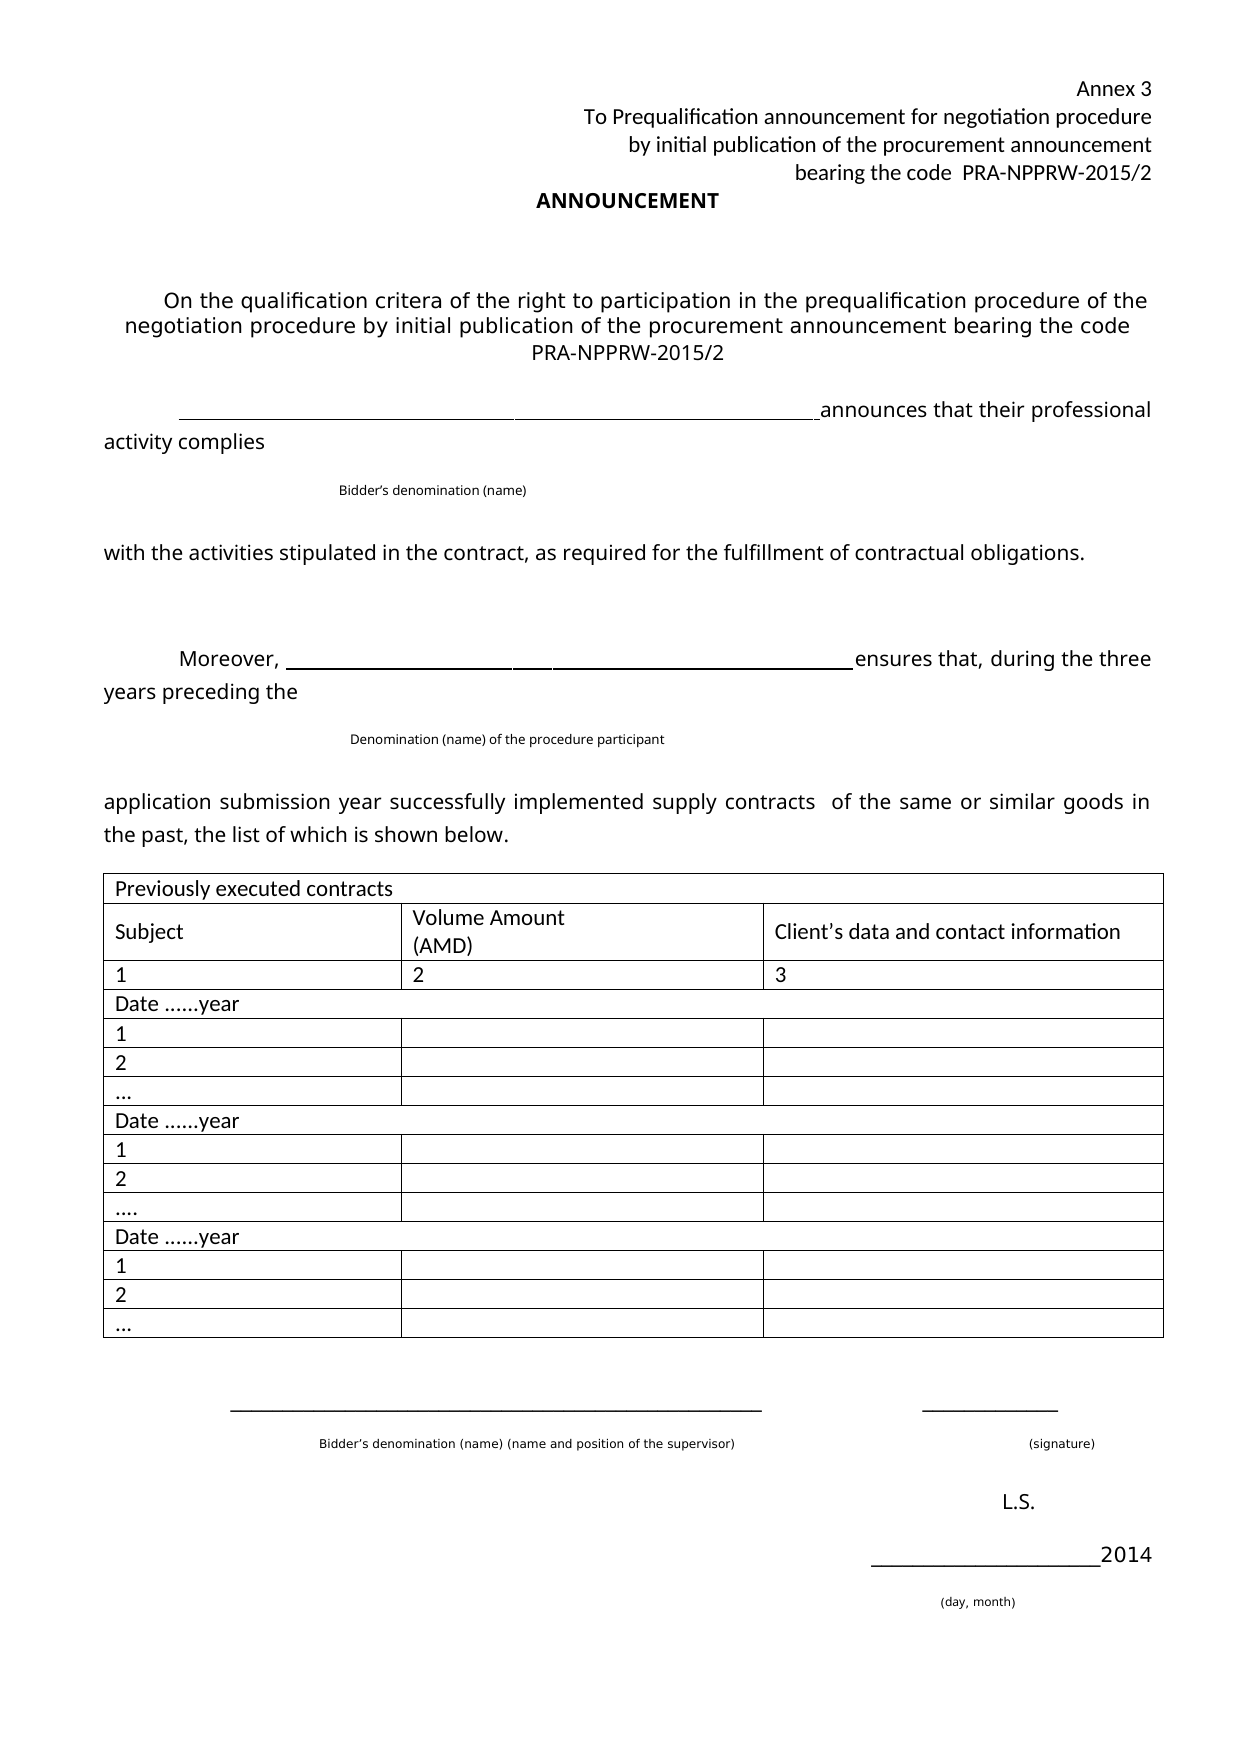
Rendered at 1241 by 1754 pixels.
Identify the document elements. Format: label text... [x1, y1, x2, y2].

table_cell Client’s data and contact information [764, 904, 1163, 959]
text (day, month) [103, 1594, 1152, 1622]
table_cell ... [104, 1309, 401, 1337]
table_cell [402, 1135, 763, 1163]
text Bidder’s denomination (name) (name and position of the supervisor) (signature) [103, 1438, 1152, 1462]
table_cell ... [104, 1077, 401, 1105]
table_cell 2 [104, 1048, 401, 1076]
text Annex 3 [103, 74, 1152, 102]
table_cell [764, 1193, 1163, 1221]
text with the activities stipulated in the contract, as required for the fulfillment of contractual obligations. [103, 538, 1152, 566]
table_cell Volume Amount (AMD) [402, 904, 763, 959]
table_cell 1 [104, 1019, 401, 1047]
table_cell [764, 1309, 1163, 1337]
table_cell Subject [104, 904, 401, 959]
table_cell 2 [402, 961, 763, 988]
text Bidder’s denomination (name) [253, 481, 1152, 512]
table_cell Date ......year [104, 1222, 1163, 1250]
table_cell [402, 1251, 763, 1279]
table_cell [402, 1019, 763, 1047]
text ______________________2014 [103, 1540, 1152, 1569]
text by initial publication of the procurement announcement [103, 130, 1152, 158]
text To Prequalification announcement for negotiation procedure [103, 102, 1152, 130]
text announces that their professional activity complies [103, 395, 1152, 456]
table_cell [764, 1164, 1163, 1192]
table_cell [764, 1251, 1163, 1279]
table_cell [764, 1135, 1163, 1163]
table_cell 2 [104, 1164, 401, 1192]
table_cell 1 [104, 1135, 401, 1163]
table_cell [764, 1048, 1163, 1076]
table_cell [402, 1164, 763, 1192]
table_cell [402, 1077, 763, 1105]
table_cell 2 [104, 1280, 401, 1308]
table_cell [402, 1048, 763, 1076]
table_cell 3 [764, 961, 1163, 988]
text ___________________________________________________ _____________ [103, 1388, 1152, 1413]
text Moreover, ensures that, during the three years preceding the [103, 644, 1152, 706]
text bearing the code PRA-NPPRW-2015/2 [103, 158, 1152, 186]
table_cell Date ......year [104, 990, 1163, 1018]
table_cell [764, 1280, 1163, 1308]
table_cell [402, 1280, 763, 1308]
text application submission year successfully implemented supply contracts of the same or similar goods in the past, the list of which is shown below. [103, 787, 1152, 848]
table_cell 1 [104, 961, 401, 988]
table_cell [402, 1309, 763, 1337]
table_cell [764, 1019, 1163, 1047]
text On the qualification critera of the right to participation in the prequalification procedure of the negotiation procedure by initial publication of the procurement announcement bearing the code PRA-NPPRW-2015/2 [103, 289, 1152, 366]
text L.S. [103, 1487, 1152, 1515]
table_header Previously executed contracts [104, 874, 1163, 902]
table_cell [402, 1193, 763, 1221]
table_cell 1 [104, 1251, 401, 1279]
text ANNOUNCEMENT [103, 186, 1152, 214]
table_cell .... [104, 1193, 401, 1221]
table_cell Date ......year [104, 1106, 1163, 1134]
text Denomination (name) of the procedure participant [103, 731, 1152, 762]
table_cell [764, 1077, 1163, 1105]
